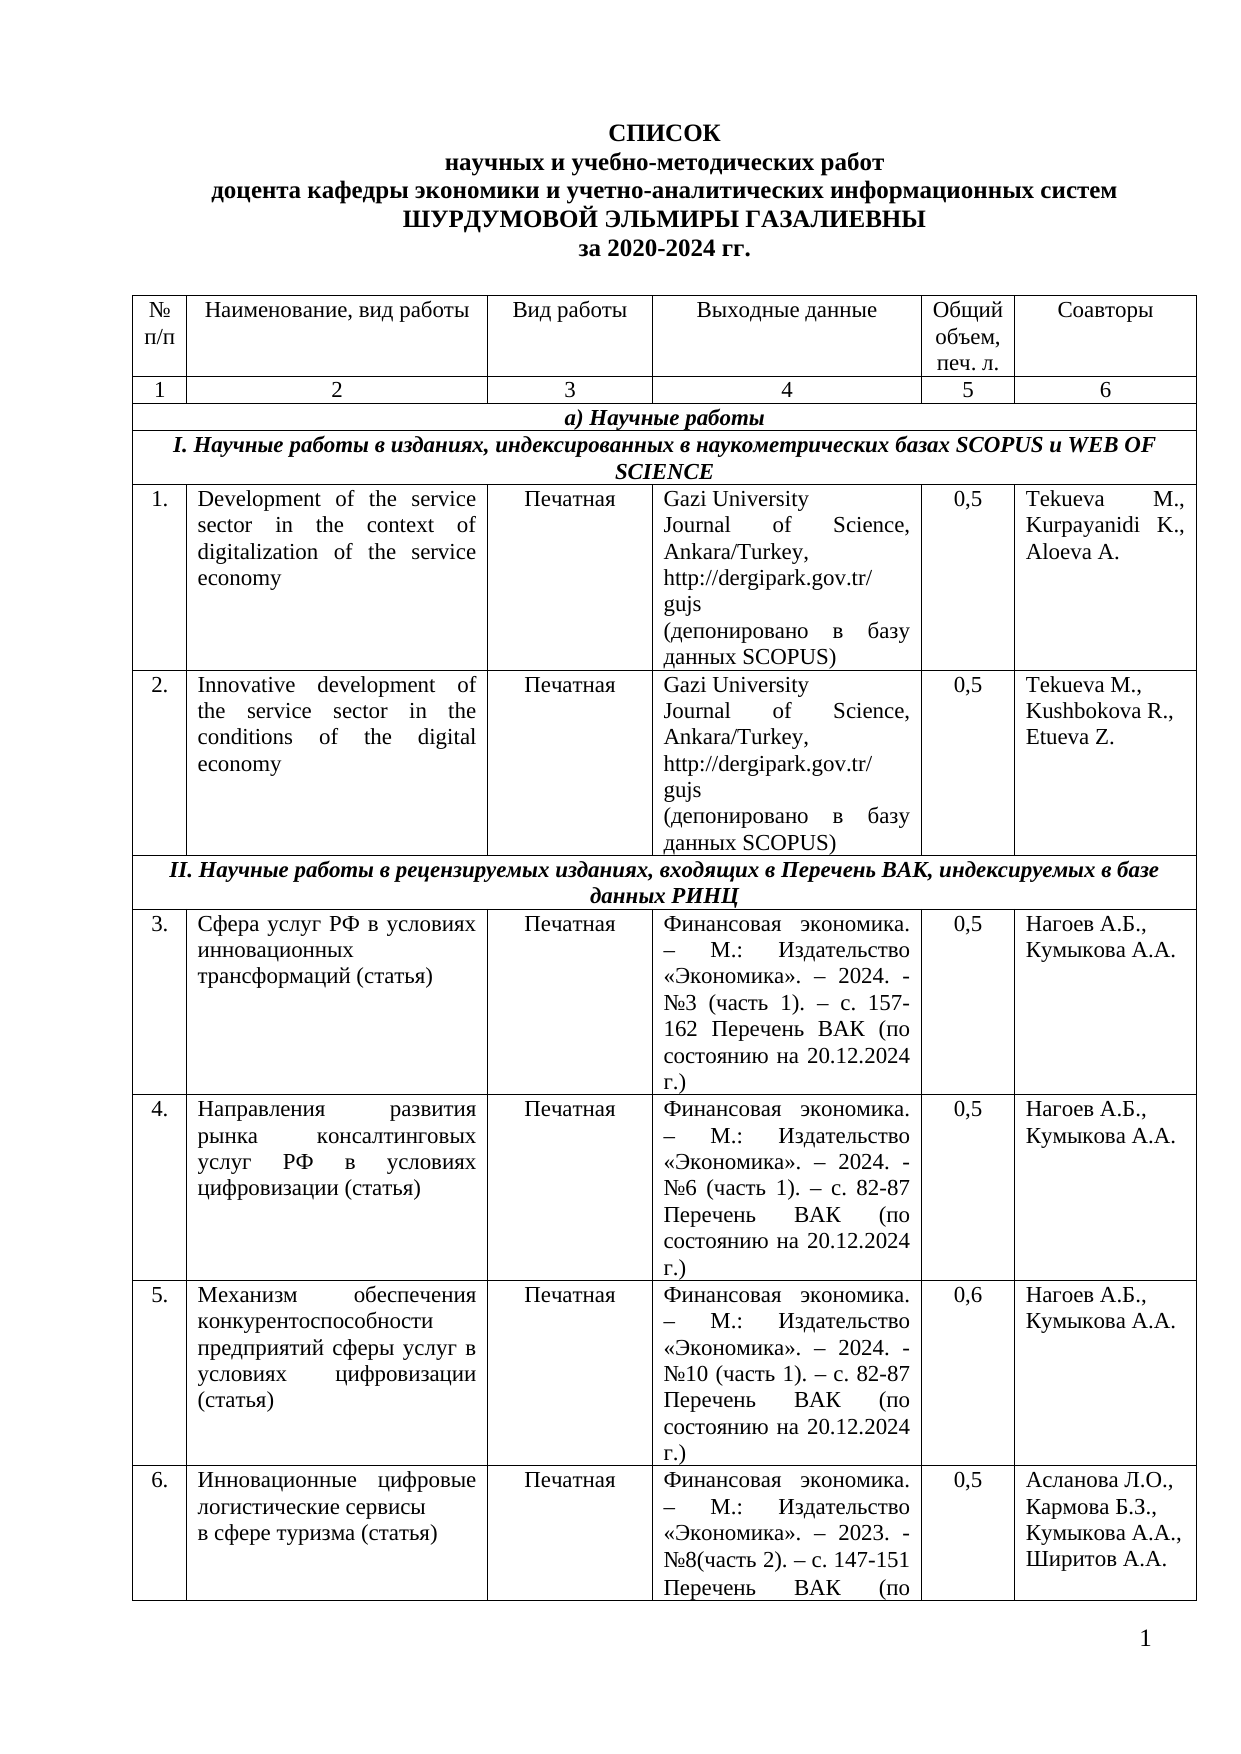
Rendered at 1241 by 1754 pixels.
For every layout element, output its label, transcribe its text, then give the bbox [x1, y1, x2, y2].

table_cell 2 [187, 377, 487, 403]
table_cell Печатная [488, 1095, 652, 1280]
table_cell а) Научные работы [133, 404, 1196, 430]
table_cell 1. [133, 485, 186, 669]
table_cell Направления развития рынка консалтинговых услуг РФ в условиях цифровизации (статья) [187, 1095, 487, 1280]
table_cell 0,5 [922, 671, 1014, 855]
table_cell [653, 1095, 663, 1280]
text ШУРДУМОВОЙ ЭЛЬМИРЫ ГАЗАЛИЕВНЫ [177, 204, 1152, 233]
table_cell 4. [133, 1095, 186, 1280]
table_cell Печатная [488, 485, 652, 669]
text научных и учебно-методических работ [177, 147, 1152, 176]
table_cell 5 [922, 377, 1014, 403]
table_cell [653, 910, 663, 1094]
table_cell Нагоев А.Б., Кумыкова А.А. [1015, 910, 1196, 1094]
table_cell 3. [133, 910, 186, 1094]
table_cell 0,5 [922, 910, 1014, 1094]
table_cell 6 [1015, 377, 1196, 403]
table_cell Tekueva M., Kurpayanidi K., Aloeva A. [1015, 485, 1196, 669]
table_cell 4 [653, 377, 921, 403]
table_cell II. Научные работы в рецензируемых изданиях, входящих в Перечень ВАК, индексируемых в базе данных РИНЦ [133, 856, 1196, 909]
table_cell 0,5 [922, 1095, 1014, 1280]
table_header Наименование, вид работы [187, 296, 487, 376]
table_cell Печатная [488, 910, 652, 1094]
table_header Вид работы [488, 296, 652, 376]
text СПИСОК [177, 118, 1152, 147]
table_cell Tekueva M., Kushbokova R., Etueva Z. [1015, 671, 1196, 855]
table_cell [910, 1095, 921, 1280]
table_cell Нагоев А.Б., Кумыкова А.А. [1015, 1281, 1196, 1465]
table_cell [1015, 1466, 1196, 1600]
table_header № п/п [133, 296, 186, 376]
table_cell 3 [488, 377, 652, 403]
table_header Соавторы [1015, 296, 1196, 376]
table_cell 5. [133, 1281, 186, 1465]
table_cell Сфера услуг РФ в условиях инновационных трансформаций (статья) [187, 910, 487, 1094]
text за 2020-2024 гг. [177, 233, 1152, 262]
table_cell Нагоев А.Б., Кумыкова А.А. [1015, 1095, 1196, 1280]
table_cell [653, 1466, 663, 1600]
table_header Выходные данные [653, 296, 921, 376]
table_cell Gazi University Journal of Science, Ankara/Turkey, http://dergipark.gov.tr/gujs (депонировано в базу данных SCOPUS) [653, 485, 921, 669]
text доцента кафедры экономики и учетно-аналитических информационных систем [177, 176, 1152, 204]
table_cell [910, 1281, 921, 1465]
table_cell Innovative development of the service sector in the conditions of the digital economy [187, 671, 487, 855]
table_cell Механизм обеспечения конкурентоспособности предприятий сферы услуг в условиях цифровизации (статья) [187, 1281, 487, 1465]
table_cell Печатная [488, 671, 652, 855]
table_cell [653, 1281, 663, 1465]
table_header Общий объем, печ. л. [922, 296, 1014, 376]
table_cell 0,6 [922, 1281, 1014, 1465]
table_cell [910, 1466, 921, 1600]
table_cell 2. [133, 671, 186, 855]
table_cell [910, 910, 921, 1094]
table_cell 6. [133, 1466, 186, 1600]
table_cell 1 [133, 377, 186, 403]
table_cell I. Научные работы в изданиях, индексированных в наукометрических базах SCOPUS и WEB OF SCIENCE [133, 431, 1196, 484]
table_cell Печатная [488, 1281, 652, 1465]
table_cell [187, 1466, 487, 1600]
table_cell Development of the service sector in the context of digitalization of the service economy [187, 485, 487, 669]
table_cell Gazi University Journal of Science, Ankara/Turkey, http://dergipark.gov.tr/gujs (депонировано в базу данных SCOPUS) [653, 671, 921, 855]
table_cell 0,5 [922, 485, 1014, 669]
table_cell 0,5 [922, 1466, 1014, 1600]
table_cell Печатная [488, 1466, 652, 1600]
